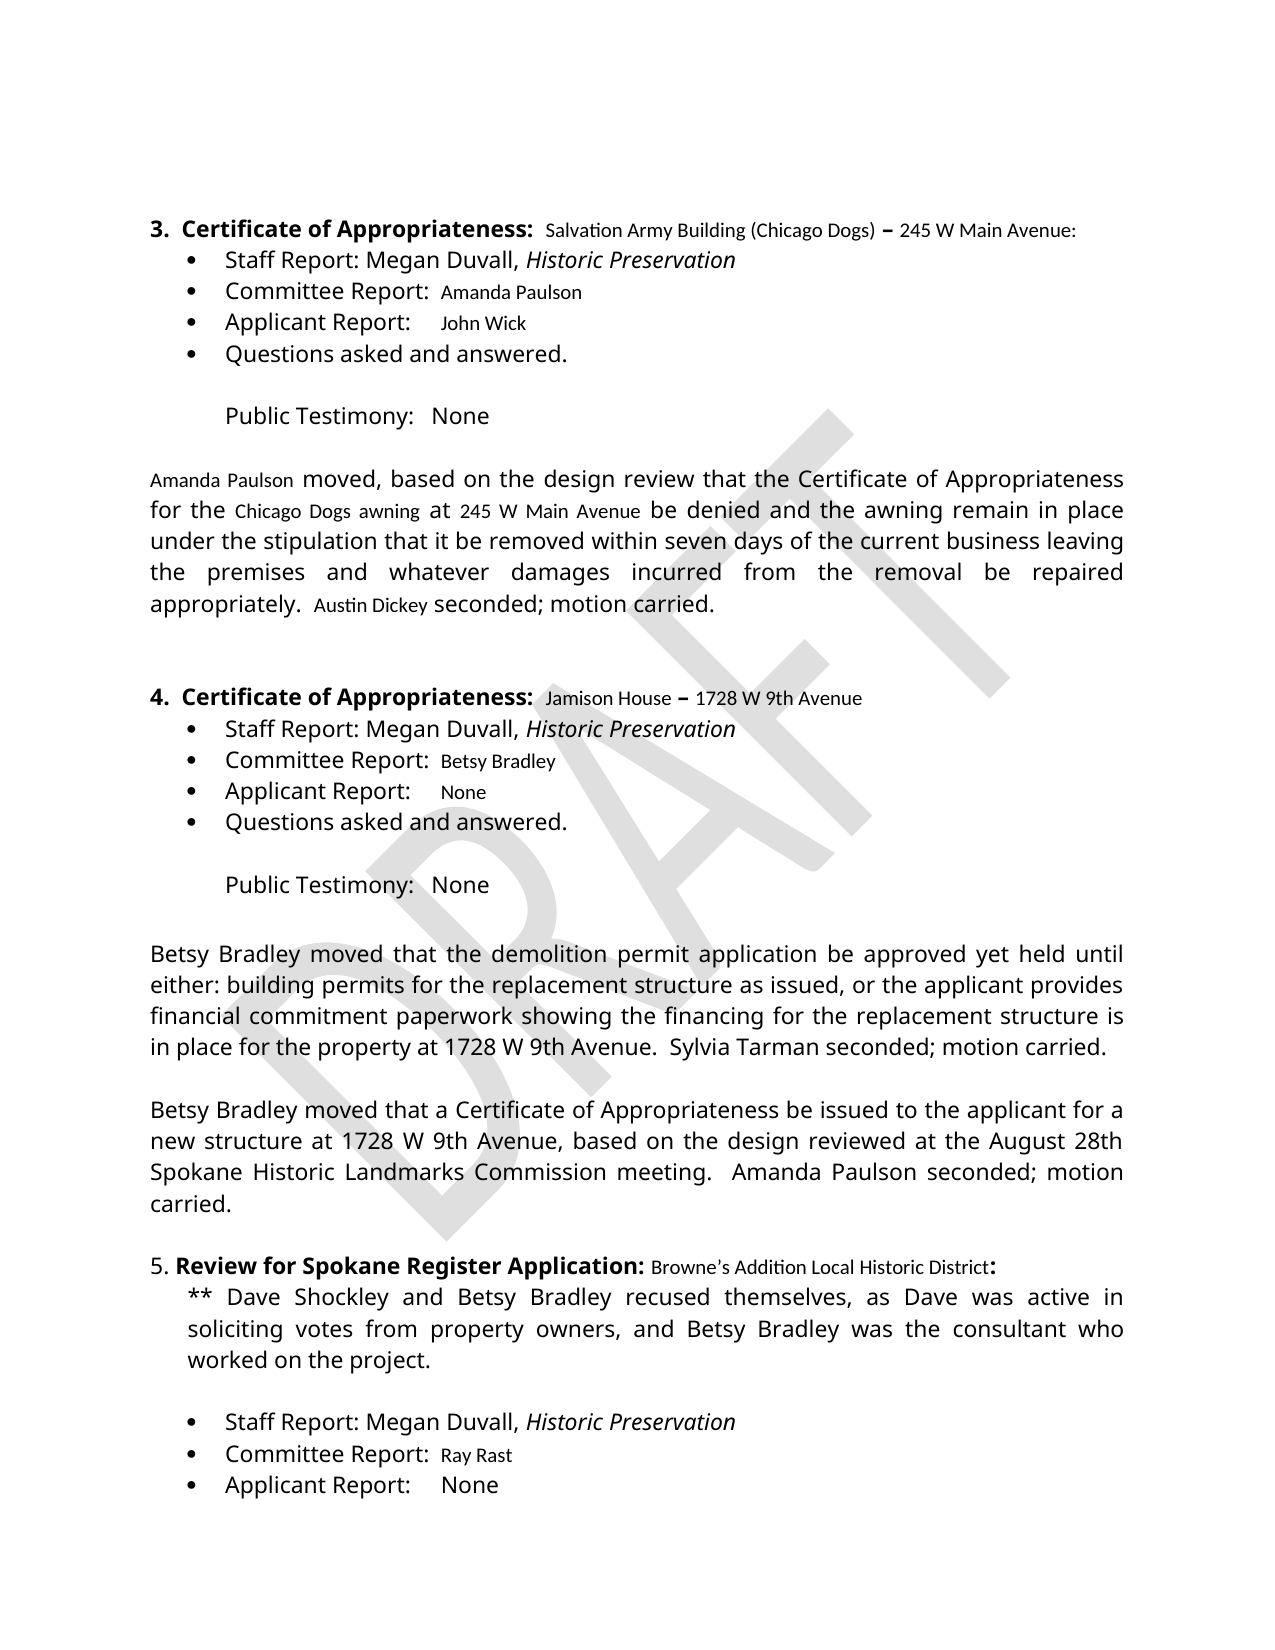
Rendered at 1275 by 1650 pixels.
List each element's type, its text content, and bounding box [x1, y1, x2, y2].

text moved, based on the design review that the Certificate of Appropriateness for the at be denied and the awning remain in place under the stipulation that it be removed within seven days of the current business leaving the premises and whatever damages incurred from the removal be repaired appropriately. seconded; motion carried. [150, 462, 1125, 619]
text 5. Review for Spokane Register Application: : [150, 1250, 1125, 1281]
text Public Testimony: None [150, 869, 1125, 900]
list Staff Report: Megan Duvall, Historic Preservation [187, 244, 1125, 275]
list Applicant Report: None [187, 1469, 1125, 1500]
list Committee Report: [187, 1437, 1125, 1469]
text Betsy Bradley moved that the demolition permit application be approved yet held until either: building permits for the replacement structure as issued, or the applicant provides financial commitment paperwork showing the financing for the replacement structure is in place for the property at 1728 W 9th Avenue. Sylvia Tarman seconded; motion carried. [150, 937, 1125, 1062]
list Staff Report: Megan Duvall, Historic Preservation [187, 712, 1125, 744]
text 4. Certificate of Appropriateness: – [150, 681, 1125, 712]
list Questions asked and answered. [187, 337, 1125, 369]
list Applicant Report: [187, 306, 1125, 337]
text 3. Certificate of Appropriateness: – [150, 212, 1125, 244]
list Questions asked and answered. [187, 806, 1125, 837]
text ** Dave Shockley and Betsy Bradley recused themselves, as Dave was active in soliciting votes from property owners, and Betsy Bradley was the consultant who worked on the project. [187, 1281, 1125, 1375]
list Staff Report: Megan Duvall, Historic Preservation [187, 1406, 1125, 1437]
list Committee Report: [187, 744, 1125, 775]
text Betsy Bradley moved that a Certificate of Appropriateness be issued to the applicant for a new structure at 1728 W 9th Avenue, based on the design reviewed at the August 28th Spokane Historic Landmarks Commission meeting. Amanda Paulson seconded; motion carried. [150, 1094, 1125, 1219]
list Committee Report: [187, 275, 1125, 306]
list Applicant Report: [187, 775, 1125, 806]
text Public Testimony: None [150, 400, 1125, 431]
